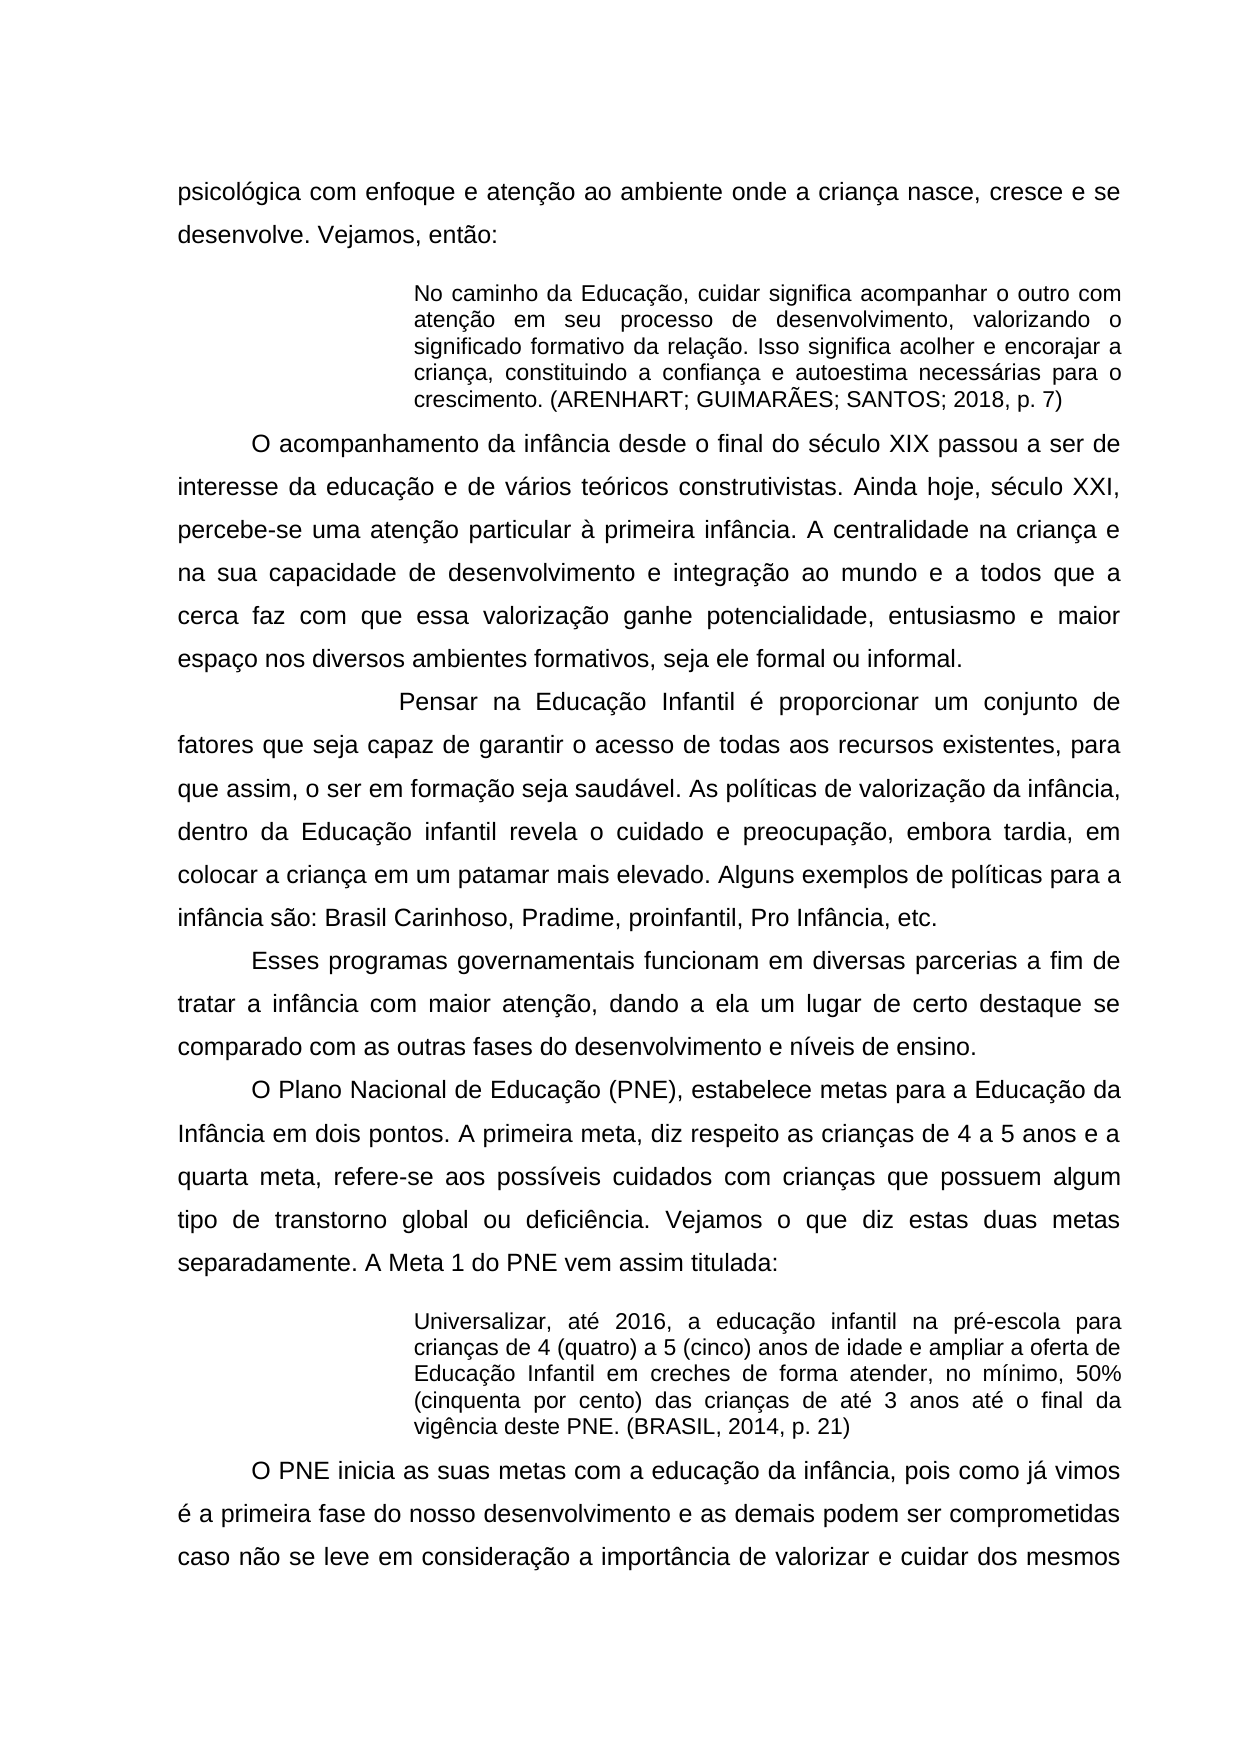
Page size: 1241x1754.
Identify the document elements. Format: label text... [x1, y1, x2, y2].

text No caminho da Educação, cuidar significa acompanhar o outro com atenção em seu processo de desenvolvimento, valorizando o significado formativo da relação. Isso significa acolher e encorajar a criança, constituindo a confiança e autoestima necessárias para o crescimento. (ARENHART; GUIMARÃES; SANTOS; 2018, p. 7) [413, 280, 1122, 412]
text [177, 177, 1122, 249]
text Universalizar, até 2016, a educação infantil na pré-escola para crianças de 4 (quatro) a 5 (cinco) anos de idade e ampliar a oferta de Educação Infantil em creches de forma atender, no mínimo, 50% (cinquenta por cento) das crianças de até 3 anos até o final da vigência deste PNE. (BRASIL, 2014, p. 21) [413, 1308, 1122, 1439]
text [177, 1456, 1122, 1571]
text O acompanhamento da infância desde o final do século XIX passou a ser de interesse da educação e de vários teóricos construtivistas. Ainda hoje, século XXI, percebe-se uma atenção particular à primeira infância. A centralidade na criança e na sua capacidade de desenvolvimento e integração ao mundo e a todos que a cerca faz com que essa valorização ganhe potencialidade, entusiasmo e maior espaço nos diversos ambientes formativos, seja ele formal ou informal. Pensar na Educação Infantil é proporcionar um conjunto de fatores que seja capaz de garantir o acesso de todas aos recursos existentes, para que assim, o ser em formação seja saudável. As políticas de valorização da infância, dentro da Educação infantil revela o cuidado e preocupação, embora tardia, em colocar a criança em um patamar mais elevado. Alguns exemplos de políticas para a infância são: Brasil Carinhoso, Pradime, proinfantil, Pro Infância, etc. Esses programas governamentais funcionam em diversas parcerias a fim de tratar a infância com maior atenção, dando a ela um lugar de certo destaque se comparado com as outras fases do desenvolvimento e níveis de ensino. O Plano Nacional de Educação (PNE), estabelece metas para a Educação da Infância em dois pontos. A primeira meta, diz respeito as crianças de 4 a 5 anos e a quarta meta, refere-se aos possíveis cuidados com crianças que possuem algum tipo de transtorno global ou deficiência. Vejamos o que diz estas duas metas separadamente. A Meta 1 do PNE vem assim titulada: [177, 428, 1122, 1277]
